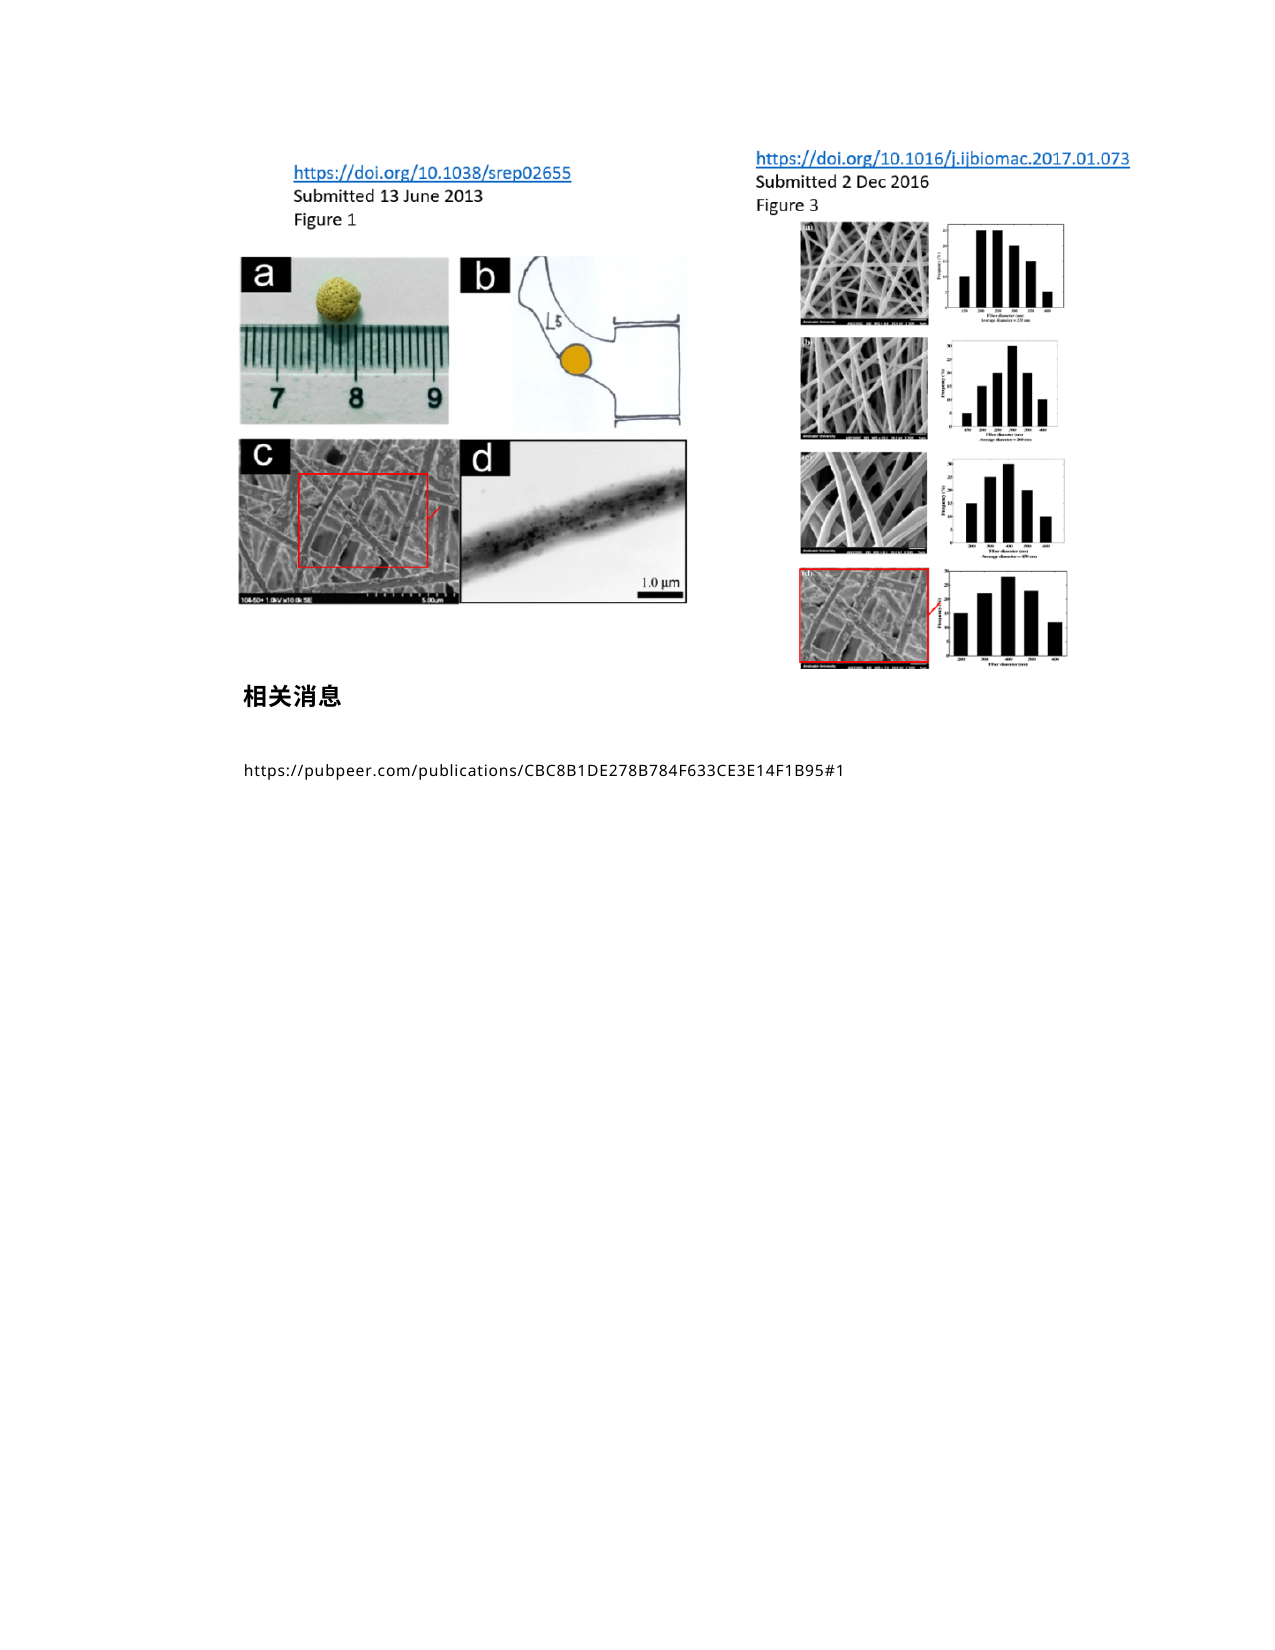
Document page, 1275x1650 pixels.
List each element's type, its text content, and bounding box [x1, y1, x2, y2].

text https://pubpeer.com/publications/CBC8B1DE278B784F633CE3E14F1B95#1 [244, 737, 1031, 781]
picture [237, 150, 1138, 669]
text 相关消息 [244, 669, 1031, 712]
